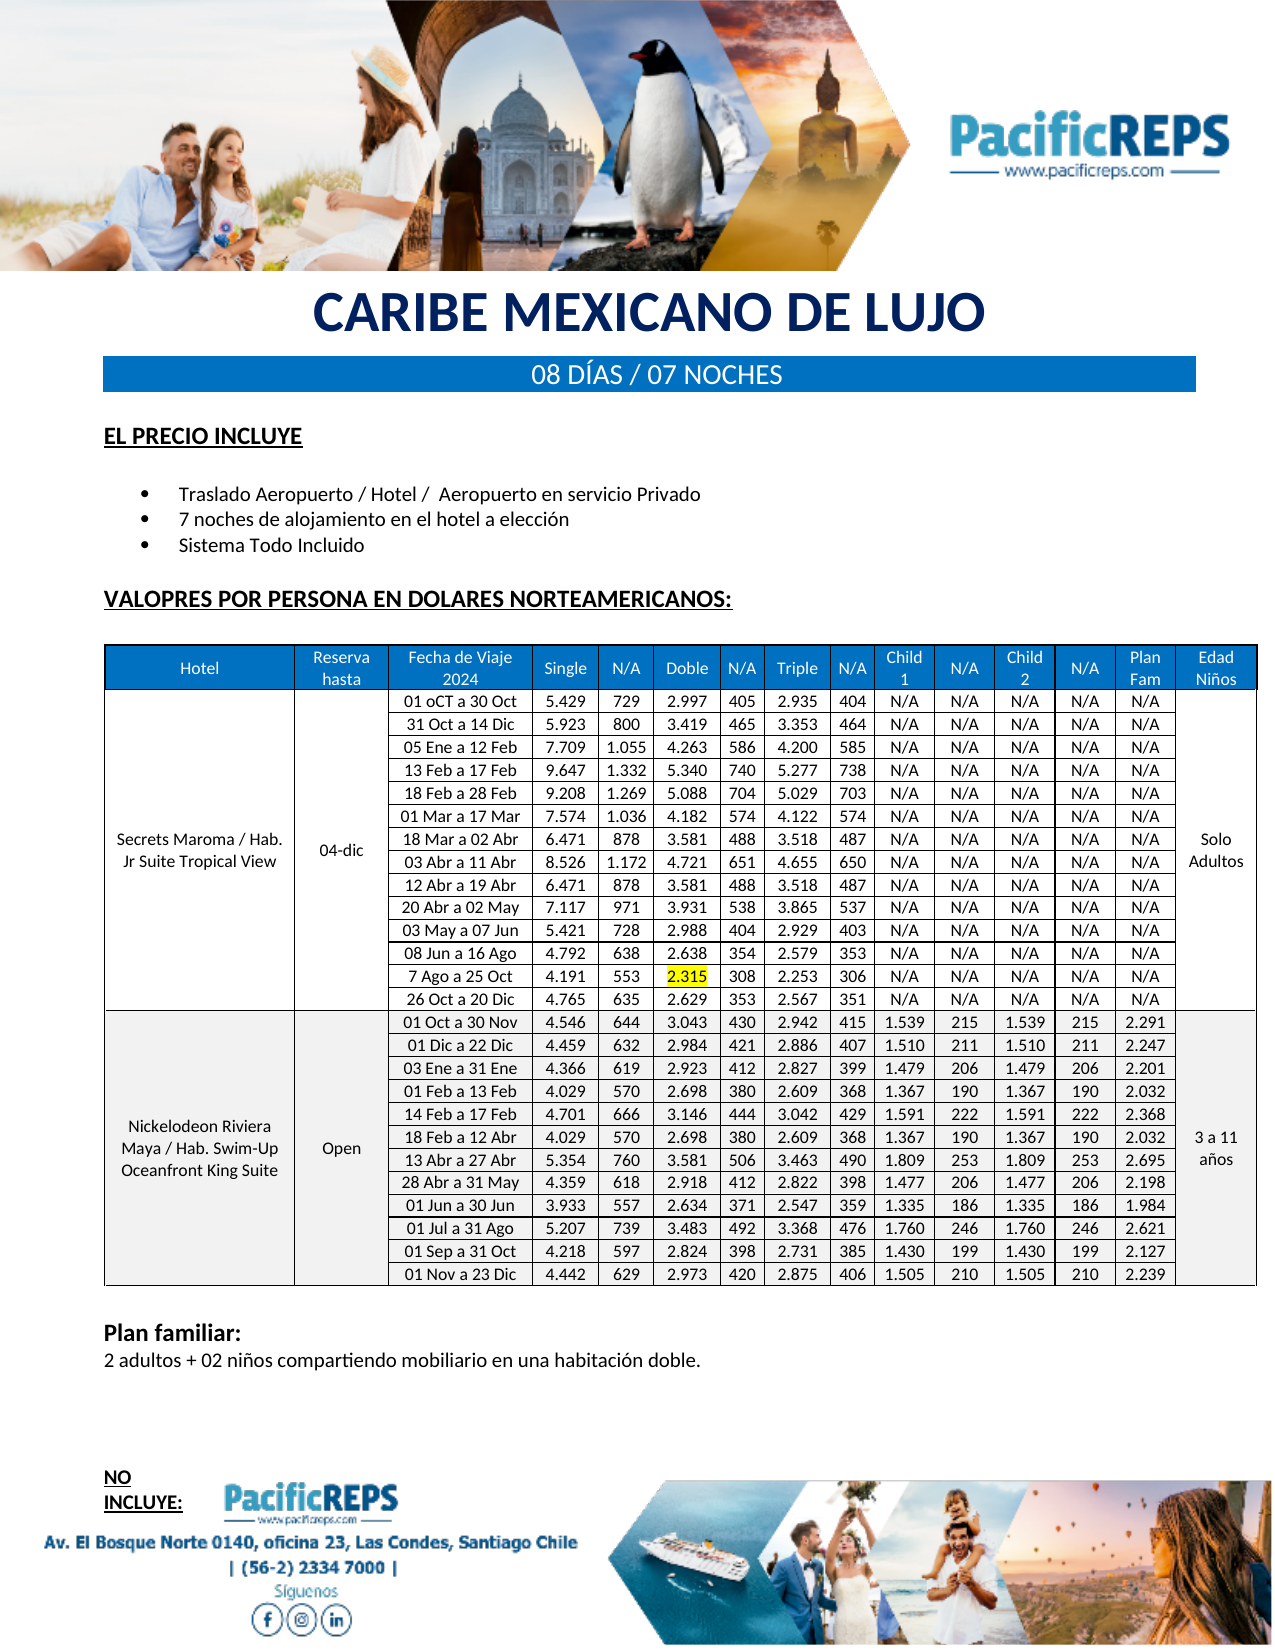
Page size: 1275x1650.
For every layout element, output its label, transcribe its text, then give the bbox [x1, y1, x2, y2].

table_cell 415 [831, 1011, 874, 1033]
table_cell 2.984 [654, 1034, 720, 1056]
text NO INCLUYE: [103, 1464, 1196, 1515]
table_cell N/A [995, 736, 1054, 758]
table_cell Open [295, 1011, 388, 1285]
table_cell 2.579 [765, 943, 830, 964]
table_cell 2.127 [1116, 1240, 1175, 1262]
list Sistema Todo Incluido [141, 532, 1196, 557]
table_cell 2.609 [765, 1126, 830, 1148]
table_cell 1.055 [599, 736, 653, 758]
table_cell 222 [935, 1103, 994, 1125]
table_cell 3.368 [765, 1218, 830, 1239]
table_cell 253 [1056, 1149, 1115, 1171]
table_cell 199 [1056, 1240, 1115, 1262]
table_cell 01 Nov a 23 Dic [389, 1263, 532, 1285]
table_cell N/A [995, 690, 1054, 712]
table_cell 206 [1056, 1172, 1115, 1193]
table_cell 704 [721, 782, 764, 804]
table_cell N/A [1116, 943, 1175, 964]
table_cell 2.198 [1116, 1172, 1175, 1193]
table_cell 666 [599, 1103, 653, 1125]
table_cell 1.477 [875, 1172, 934, 1193]
table_cell 2.638 [654, 943, 720, 964]
table_cell 2.032 [1116, 1080, 1175, 1102]
table_cell 3 a 11 años [1176, 1010, 1256, 1285]
table_cell N/A [875, 874, 934, 896]
table_cell 380 [721, 1080, 764, 1102]
table_cell 728 [599, 920, 653, 941]
table_cell 13 Abr a 27 Abr [389, 1149, 532, 1171]
table_cell 2.997 [654, 690, 720, 712]
table_cell 404 [831, 690, 874, 712]
table_header Hotel [106, 646, 294, 689]
table_cell 2.942 [765, 1011, 830, 1033]
table_cell 429 [831, 1103, 874, 1125]
table_cell Secrets Maroma / Hab. Jr Suite Tropical View [105, 690, 294, 1010]
table_cell 1.510 [995, 1034, 1054, 1056]
table_cell 740 [721, 759, 764, 781]
table_cell 1.505 [875, 1263, 934, 1285]
table_cell 651 [721, 851, 764, 873]
table_cell 7 Ago a 25 Oct [389, 965, 532, 987]
table_cell 186 [1056, 1195, 1115, 1216]
table_cell N/A [995, 805, 1054, 827]
table_cell 2.824 [654, 1240, 720, 1262]
table_cell N/A [1056, 805, 1115, 827]
table_cell 1.477 [995, 1172, 1054, 1193]
table_cell 2.923 [654, 1057, 720, 1079]
table_cell 557 [599, 1195, 653, 1216]
list Traslado Aeropuerto / Hotel / Aeropuerto en servicio Privado [141, 481, 1196, 507]
table_cell 14 Feb a 17 Feb [389, 1103, 532, 1125]
table_cell 354 [721, 943, 764, 964]
table_cell 3.463 [765, 1149, 830, 1171]
table_cell 1.172 [599, 851, 653, 873]
table_cell N/A [1056, 920, 1115, 941]
table_cell N/A [995, 943, 1054, 964]
table_cell 2.695 [1116, 1149, 1175, 1171]
table_cell N/A [1056, 988, 1115, 1010]
table_cell N/A [935, 920, 994, 941]
table_cell N/A [935, 874, 994, 896]
table_cell 3.146 [654, 1103, 720, 1125]
table_cell 18 Mar a 02 Abr [389, 828, 532, 850]
table_cell 6.471 [533, 828, 598, 850]
table_cell 371 [721, 1195, 764, 1216]
table_cell 3.518 [765, 828, 830, 850]
table_cell 2.827 [765, 1057, 830, 1079]
table_cell 1.984 [1116, 1195, 1175, 1216]
table_cell 6.471 [533, 874, 598, 896]
table_cell N/A [875, 943, 934, 964]
table_cell N/A [995, 851, 1054, 873]
table_cell 404 [721, 920, 764, 941]
table_cell 8.526 [533, 851, 598, 873]
table_cell 4.029 [533, 1080, 598, 1102]
table_cell N/A [995, 920, 1054, 941]
table_cell 407 [831, 1034, 874, 1056]
table_cell 1.505 [995, 1263, 1054, 1285]
table_cell 405 [721, 690, 764, 712]
table_cell N/A [875, 828, 934, 850]
table_cell 206 [935, 1057, 994, 1079]
table_cell 553 [599, 965, 653, 987]
table_cell N/A [1056, 782, 1115, 804]
table_cell 4.721 [654, 851, 720, 873]
table_cell 421 [721, 1034, 764, 1056]
table_cell 465 [721, 713, 764, 735]
table_cell 1.510 [875, 1034, 934, 1056]
table_cell 5.354 [533, 1149, 598, 1171]
table_cell 2.698 [654, 1126, 720, 1148]
table_cell 2.609 [765, 1080, 830, 1102]
table_cell N/A [1116, 988, 1175, 1010]
table_cell N/A [935, 897, 994, 918]
table_cell 1.479 [995, 1057, 1054, 1079]
table_cell 4.029 [533, 1126, 598, 1148]
table_cell 729 [599, 690, 653, 712]
table_cell 2.875 [765, 1263, 830, 1285]
table_cell 739 [599, 1218, 653, 1239]
table_cell 398 [831, 1172, 874, 1193]
table_header N/A [1056, 646, 1115, 689]
table_cell 4.765 [533, 988, 598, 1010]
table_cell 618 [599, 1172, 653, 1193]
table_cell N/A [935, 943, 994, 964]
table_cell N/A [1056, 897, 1115, 918]
table_cell 4.200 [765, 736, 830, 758]
table_cell 01 Oct a 30 Nov [389, 1011, 532, 1033]
table_cell N/A [875, 965, 934, 987]
table_cell 08 Jun a 16 Ago [389, 943, 532, 964]
table_cell 488 [721, 874, 764, 896]
table_cell N/A [875, 713, 934, 735]
table_cell 444 [721, 1103, 764, 1125]
table_cell N/A [1056, 965, 1115, 987]
table_cell 2.988 [654, 920, 720, 941]
list 7 noches de alojamiento en el hotel a elección [141, 507, 1196, 532]
table_cell 878 [599, 874, 653, 896]
table_header Child 2 [995, 646, 1054, 689]
table_cell N/A [1116, 874, 1175, 896]
table_cell 2.032 [1116, 1126, 1175, 1148]
table_header Doble [654, 646, 720, 689]
table_cell 353 [721, 988, 764, 1010]
table_cell 353 [831, 943, 874, 964]
table_cell N/A [1056, 713, 1115, 735]
table_cell N/A [1116, 805, 1175, 827]
table_cell N/A [995, 828, 1054, 850]
table_cell 13 Feb a 17 Feb [389, 759, 532, 781]
table_cell 506 [721, 1149, 764, 1171]
table_header Edad Niños [1176, 646, 1256, 689]
table_cell N/A [995, 874, 1054, 896]
table_cell 01 Dic a 22 Dic [389, 1034, 532, 1056]
table_cell 585 [831, 736, 874, 758]
table_cell N/A [995, 713, 1054, 735]
table_cell N/A [995, 897, 1054, 918]
table_cell 1.367 [875, 1126, 934, 1148]
table_cell N/A [935, 713, 994, 735]
table_cell 2.698 [654, 1080, 720, 1102]
table_cell N/A [935, 851, 994, 873]
table_cell 1.367 [995, 1080, 1054, 1102]
table_cell 638 [599, 943, 653, 964]
table_cell N/A [875, 759, 934, 781]
table_cell N/A [995, 782, 1054, 804]
table_cell 190 [1056, 1080, 1115, 1102]
table_cell 1.591 [875, 1103, 934, 1125]
table_cell 398 [721, 1240, 764, 1262]
table_cell N/A [995, 988, 1054, 1010]
table_cell 368 [831, 1126, 874, 1148]
table_cell 206 [935, 1172, 994, 1193]
table_cell 05 Ene a 12 Feb [389, 736, 532, 758]
table_cell 20 Abr a 02 May [389, 897, 532, 918]
table_cell 2.822 [765, 1172, 830, 1193]
table_cell N/A [1056, 690, 1115, 712]
table_cell 650 [831, 851, 874, 873]
table_cell Solo Adultos [1176, 689, 1256, 1010]
picture [35, 1478, 1271, 1643]
table_cell 2.368 [1116, 1103, 1175, 1125]
table_cell 9.647 [533, 759, 598, 781]
table_cell N/A [1116, 920, 1175, 941]
text CARIBE MEXICANO DE LUJO [103, 275, 1196, 346]
table_cell 538 [721, 897, 764, 918]
table_cell 7.574 [533, 805, 598, 827]
table_cell 26 Oct a 20 Dic [389, 988, 532, 1010]
table_cell 385 [831, 1240, 874, 1262]
table_cell 1.036 [599, 805, 653, 827]
table_cell 2.253 [765, 965, 830, 987]
table_cell 3.581 [654, 1149, 720, 1171]
text EL PRECIO INCLUYE [103, 420, 1196, 451]
table_cell N/A [935, 988, 994, 1010]
table_cell 403 [831, 920, 874, 941]
table_cell N/A [935, 690, 994, 712]
table_cell 5.088 [654, 782, 720, 804]
table_cell 31 Oct a 14 Dic [389, 713, 532, 735]
table_cell 2.239 [1116, 1263, 1175, 1285]
table_cell 1.809 [995, 1149, 1054, 1171]
table_cell N/A [875, 897, 934, 918]
table_cell N/A [875, 690, 934, 712]
table_cell 3.353 [765, 713, 830, 735]
table_header N/A [935, 646, 994, 689]
table_cell 246 [1056, 1218, 1115, 1239]
table_cell N/A [1116, 828, 1175, 850]
table_cell 5.421 [533, 920, 598, 941]
table_cell 211 [935, 1034, 994, 1056]
table_cell 01 Jun a 30 Jun [389, 1195, 532, 1216]
table_cell 351 [831, 988, 874, 1010]
table_cell N/A [1056, 759, 1115, 781]
table_cell 1.332 [599, 759, 653, 781]
picture [667, 1573, 677, 1586]
table_cell 5.277 [765, 759, 830, 781]
table_cell 5.207 [533, 1218, 598, 1239]
table_cell 01 Jul a 31 Ago [389, 1218, 532, 1239]
table_cell 2.621 [1116, 1218, 1175, 1239]
table_header Single [533, 646, 598, 689]
table_cell 2.634 [654, 1195, 720, 1216]
picture [713, 1596, 721, 1601]
table_cell 3.483 [654, 1218, 720, 1239]
table_cell N/A [995, 965, 1054, 987]
table_header Plan Fam [1116, 646, 1175, 689]
table_cell 359 [831, 1195, 874, 1216]
table_cell 03 Ene a 31 Ene [389, 1057, 532, 1079]
table_cell 4.792 [533, 943, 598, 964]
table_cell 18 Feb a 12 Abr [389, 1126, 532, 1148]
table_cell 464 [831, 713, 874, 735]
table_cell N/A [1056, 851, 1115, 873]
table_cell 420 [721, 1263, 764, 1285]
table_cell N/A [1116, 736, 1175, 758]
table_cell 2.731 [765, 1240, 830, 1262]
table_cell 412 [721, 1172, 764, 1193]
table_cell 2.567 [765, 988, 830, 1010]
table_cell 03 Abr a 11 Abr [389, 851, 532, 873]
table_cell 7.709 [533, 736, 598, 758]
table_cell N/A [1056, 943, 1115, 964]
table_cell 3.581 [654, 874, 720, 896]
table_cell 18 Feb a 28 Feb [389, 782, 532, 804]
table_cell 492 [721, 1218, 764, 1239]
table_cell 210 [935, 1263, 994, 1285]
table_cell N/A [1116, 851, 1175, 873]
table_cell 1.269 [599, 782, 653, 804]
table_cell 3.581 [654, 828, 720, 850]
table_cell 635 [599, 988, 653, 1010]
picture [0, 0, 1275, 271]
table_cell 28 Abr a 31 May [389, 1172, 532, 1193]
table_cell 760 [599, 1149, 653, 1171]
table_cell N/A [935, 965, 994, 987]
table_cell 597 [599, 1240, 653, 1262]
table_cell 01 Feb a 13 Feb [389, 1080, 532, 1102]
table_cell N/A [935, 828, 994, 850]
table_cell 1.539 [995, 1011, 1054, 1033]
table_cell 3.518 [765, 874, 830, 896]
table_cell 2.629 [654, 988, 720, 1010]
table_cell 04-dic [295, 690, 388, 1010]
table_cell 01 Mar a 17 Mar [389, 805, 532, 827]
table_cell 2.886 [765, 1034, 830, 1056]
table_cell 7.117 [533, 897, 598, 918]
table_cell 490 [831, 1149, 874, 1171]
table_cell 306 [831, 965, 874, 987]
table_cell 2.201 [1116, 1057, 1175, 1079]
table_cell 4.459 [533, 1034, 598, 1056]
table_cell 971 [599, 897, 653, 918]
table_cell 430 [721, 1011, 764, 1033]
table_cell 4.263 [654, 736, 720, 758]
table_cell 2.918 [654, 1172, 720, 1193]
table_cell 4.701 [533, 1103, 598, 1125]
table_header Fecha de Viaje 2024 [389, 646, 532, 689]
table_cell 4.191 [533, 965, 598, 987]
table_header N/A [599, 646, 653, 689]
table_cell 186 [935, 1195, 994, 1216]
table_cell 574 [721, 805, 764, 827]
table_cell 703 [831, 782, 874, 804]
table_cell N/A [1116, 782, 1175, 804]
table_cell 3.042 [765, 1103, 830, 1125]
table_cell 632 [599, 1034, 653, 1056]
table_cell N/A [935, 759, 994, 781]
table_cell N/A [875, 920, 934, 941]
table_cell 1.335 [995, 1195, 1054, 1216]
table_cell 412 [721, 1057, 764, 1079]
table_cell N/A [875, 805, 934, 827]
table_cell 380 [721, 1126, 764, 1148]
table_cell 2.935 [765, 690, 830, 712]
table_cell 3.865 [765, 897, 830, 918]
table_cell N/A [875, 851, 934, 873]
table_cell 2.291 [1116, 1011, 1175, 1033]
table_cell N/A [1116, 690, 1175, 712]
table_cell 206 [1056, 1057, 1115, 1079]
table_cell 1.479 [875, 1057, 934, 1079]
table_cell 586 [721, 736, 764, 758]
table_cell 2.247 [1116, 1034, 1175, 1056]
table_cell 644 [599, 1011, 653, 1033]
table_cell 1.809 [875, 1149, 934, 1171]
picture [678, 1585, 691, 1592]
picture [688, 1630, 699, 1636]
table_cell 1.430 [995, 1240, 1054, 1262]
table_cell Nickelodeon Riviera Maya / Hab. Swim-Up Oceanfront King Suite [105, 1010, 294, 1285]
table_cell 3.933 [533, 1195, 598, 1216]
table_cell 878 [599, 828, 653, 850]
table_cell 1.367 [875, 1080, 934, 1102]
table_header N/A [831, 646, 874, 689]
table_cell 4.655 [765, 851, 830, 873]
table_cell 190 [935, 1080, 994, 1102]
table_cell 2.547 [765, 1195, 830, 1216]
table_cell 4.218 [533, 1240, 598, 1262]
table_cell 629 [599, 1263, 653, 1285]
table_cell N/A [1116, 713, 1175, 735]
table_cell 12 Abr a 19 Abr [389, 874, 532, 896]
table_cell 487 [831, 828, 874, 850]
table_cell N/A [1056, 736, 1115, 758]
table_cell 800 [599, 713, 653, 735]
table_cell N/A [935, 805, 994, 827]
table_cell 308 [721, 965, 764, 987]
table_cell 4.359 [533, 1172, 598, 1193]
table_cell 3.419 [654, 713, 720, 735]
table_cell 5.923 [533, 713, 598, 735]
table_cell 399 [831, 1057, 874, 1079]
table_cell N/A [1056, 828, 1115, 850]
table_header Triple [765, 646, 830, 689]
table_header Reserva hasta [295, 646, 388, 689]
table_cell N/A [875, 736, 934, 758]
table_cell N/A [1116, 965, 1175, 987]
table_header N/A [721, 646, 764, 689]
table_cell 215 [935, 1011, 994, 1033]
table_cell 5.029 [765, 782, 830, 804]
table_cell 619 [599, 1057, 653, 1079]
table_cell 574 [831, 805, 874, 827]
table_cell 01 Sep a 31 Oct [389, 1240, 532, 1262]
table_cell N/A [875, 782, 934, 804]
table_cell 199 [935, 1240, 994, 1262]
table_cell N/A [1116, 897, 1175, 918]
table_cell 4.546 [533, 1011, 598, 1033]
table_cell 210 [1056, 1263, 1115, 1285]
table_cell 01 oCT a 30 Oct [389, 690, 532, 712]
table_cell 487 [831, 874, 874, 896]
text 08 DÍAS / 07 NOCHES [103, 356, 1196, 392]
table_cell 1.367 [995, 1126, 1054, 1148]
table_cell 4.442 [533, 1263, 598, 1285]
text 2 adultos + 02 niños compartiendo mobiliario en una habitación doble. [103, 1347, 1196, 1373]
table_cell 488 [721, 828, 764, 850]
table_cell 738 [831, 759, 874, 781]
table_cell 4.122 [765, 805, 830, 827]
table_cell N/A [995, 759, 1054, 781]
table_cell N/A [1056, 874, 1115, 896]
table_cell 2.929 [765, 920, 830, 941]
text VALOPRES POR PERSONA EN DOLARES NORTEAMERICANOS: [103, 583, 1196, 613]
table_cell 406 [831, 1263, 874, 1285]
table_cell 1.760 [995, 1218, 1054, 1239]
table_cell 190 [1056, 1126, 1115, 1148]
table_cell 5.429 [533, 690, 598, 712]
table_cell 215 [1056, 1011, 1115, 1033]
table_cell 3.043 [654, 1011, 720, 1033]
table_cell 246 [935, 1218, 994, 1239]
table_cell 190 [935, 1126, 994, 1148]
table_cell 4.182 [654, 805, 720, 827]
text Plan familiar: [103, 1317, 1196, 1347]
table_cell N/A [875, 988, 934, 1010]
table_cell 253 [935, 1149, 994, 1171]
table_cell 368 [831, 1080, 874, 1102]
table_cell 1.335 [875, 1195, 934, 1216]
table_cell N/A [935, 736, 994, 758]
table_cell 5.340 [654, 759, 720, 781]
table_cell 570 [599, 1080, 653, 1102]
table_cell 1.430 [875, 1240, 934, 1262]
table_cell 2.973 [654, 1263, 720, 1285]
table_cell N/A [1116, 759, 1175, 781]
table_cell 9.208 [533, 782, 598, 804]
table_cell 537 [831, 897, 874, 918]
table_cell 1.760 [875, 1218, 934, 1239]
table_cell 3.931 [654, 897, 720, 918]
table_cell 211 [1056, 1034, 1115, 1056]
table_cell 1.591 [995, 1103, 1054, 1125]
table_cell 476 [831, 1218, 874, 1239]
table_cell 03 May a 07 Jun [389, 920, 532, 941]
table_cell 570 [599, 1126, 653, 1148]
table_cell 4.366 [533, 1057, 598, 1079]
table_header Child 1 [875, 646, 934, 689]
table_cell 222 [1056, 1103, 1115, 1125]
table_cell N/A [935, 782, 994, 804]
table_cell 1.539 [875, 1011, 934, 1033]
